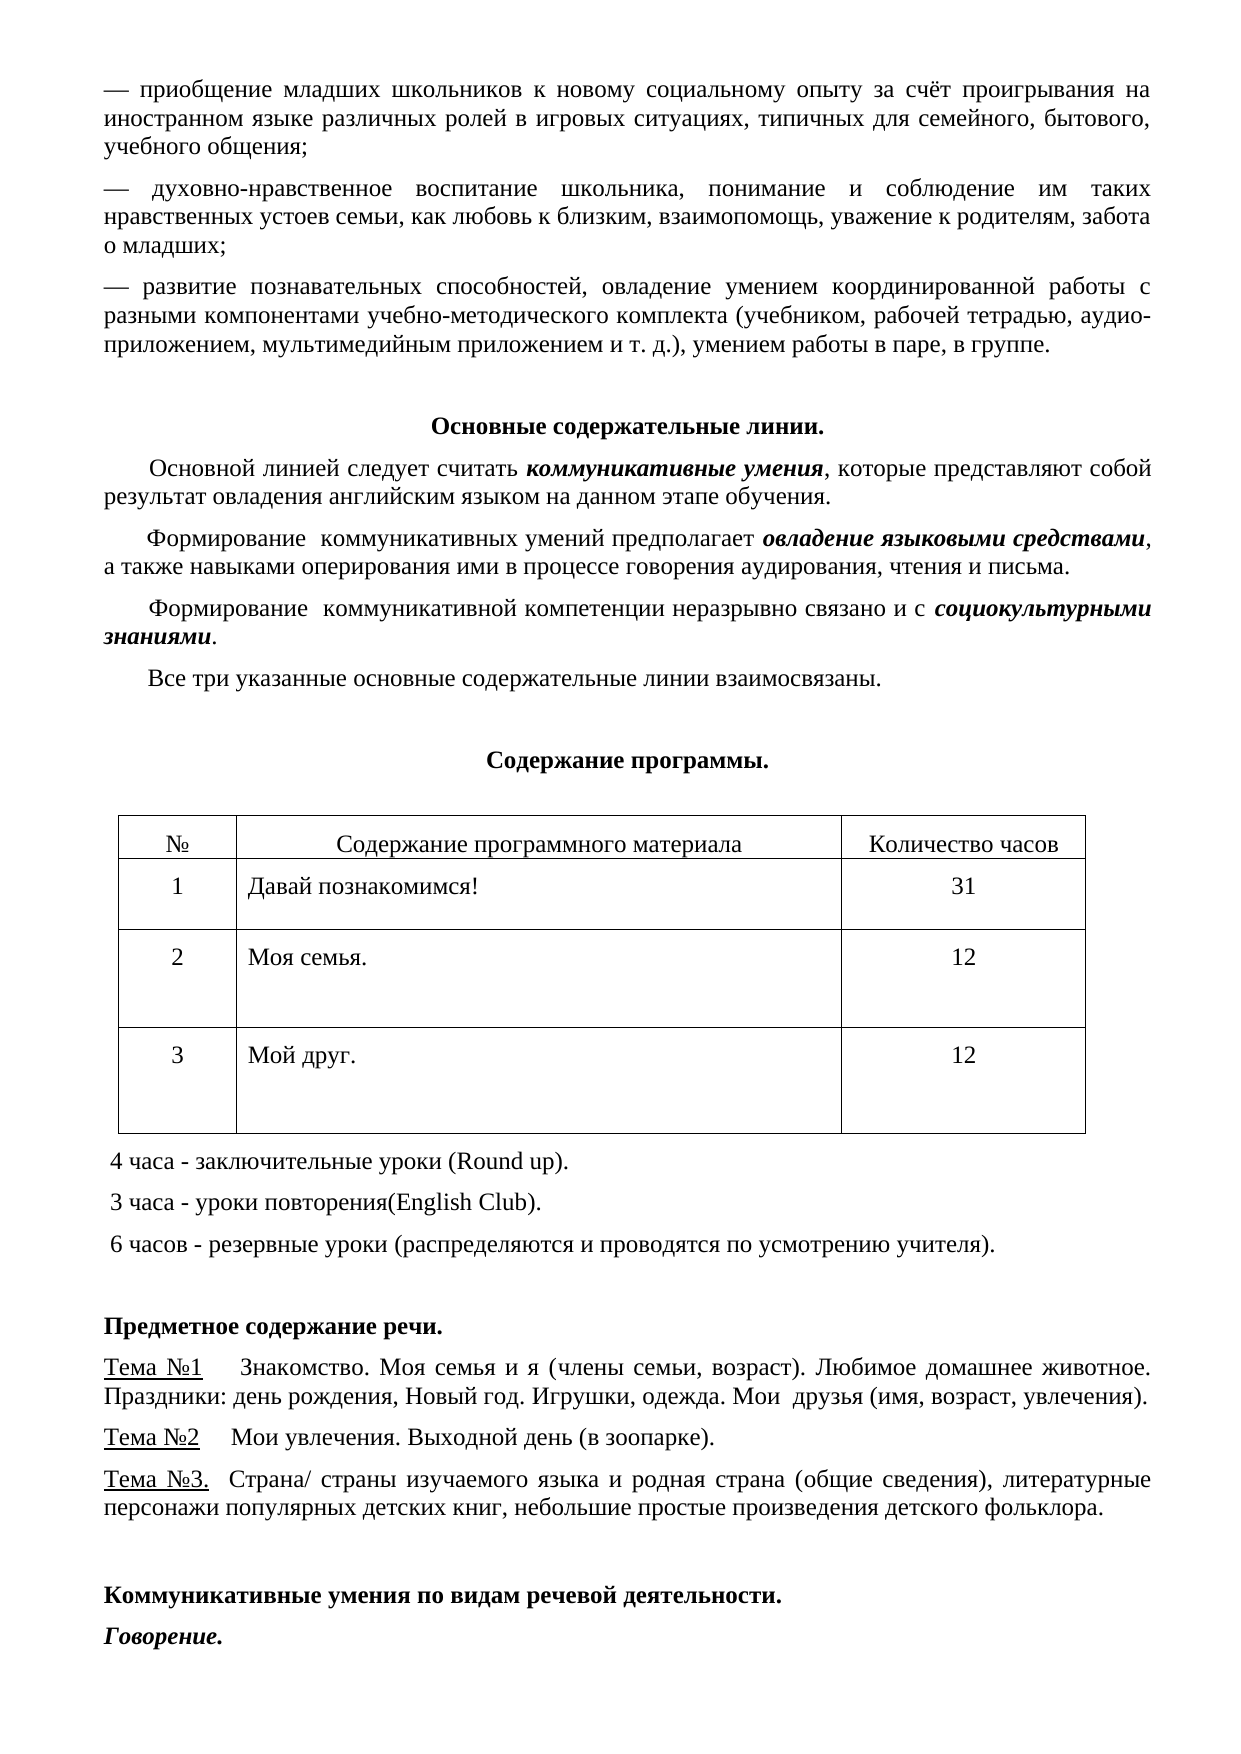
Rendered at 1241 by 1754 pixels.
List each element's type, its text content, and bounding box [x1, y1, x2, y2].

table_header Количество часов [842, 816, 1085, 857]
text — духовно-нравственное воспитание школьника, понимание и соблюдение им таких нравственных устоев семьи, как любовь к близким, взаимопомощь, уважение к родителям, забота о младших; [103, 173, 1152, 259]
text Формирование коммуникативных умений предполагает овладение языковыми средствами, а также навыками оперирования ими в процессе говорения аудирования, чтения и письма. [103, 523, 1152, 580]
table_cell 1 [119, 859, 236, 928]
text Тема №2 Мои увлечения. Выходной день (в зоопарке). [103, 1422, 1152, 1451]
text Основной линией следует считать коммуникативные умения, которые представляют собой результат овладения английским языком на данном этапе обучения. [103, 453, 1152, 510]
table_cell Давай познакомимся! [237, 859, 841, 928]
table_cell 3 [119, 1028, 236, 1133]
table_header № [119, 816, 236, 857]
text Тема №1 Знакомство. Моя семья и я (члены семьи, возраст). Любимое домашнее животное. Праздники: день рождения, Новый год. Игрушки, одежда. Мои друзья (имя, возраст, увлечения). [103, 1352, 1152, 1410]
text Предметное содержание речи. [103, 1311, 1152, 1340]
text Коммуникативные умения по видам речевой деятельности. [103, 1580, 1152, 1608]
text Основные содержательные линии. [103, 411, 1152, 440]
text 6 часов - резервные уроки (распределяются и проводятся по усмотрению учителя). [103, 1229, 1152, 1257]
table_cell 12 [842, 930, 1085, 1027]
table_cell 12 [842, 1028, 1085, 1133]
text Говорение. [103, 1621, 1152, 1650]
table_cell 31 [842, 859, 1085, 928]
table_header Содержание программного материала [237, 816, 841, 857]
text 4 часа - заключительные уроки (Round up). [103, 1146, 1152, 1175]
table_cell Мой друг. [237, 1028, 841, 1133]
text — развитие познавательных способностей, овладение умением координированной работы с разными компонентами учебно-методического комплекта (учебником, рабочей тетрадью, аудио-приложением, мультимедийным приложением и т. д.), умением работы в паре, в группе. [103, 271, 1152, 358]
text 3 часа - уроки повторения(English Club). [103, 1187, 1152, 1216]
text Тема №3. Страна/ страны изучаемого языка и родная страна (общие сведения), литературные персонажи популярных детских книг, небольшие простые произведения детского фольклора. [103, 1464, 1152, 1521]
table_cell Моя семья. [237, 930, 841, 1027]
text Все три указанные основные содержательные линии взаимосвязаны. [103, 663, 1152, 691]
text Содержание программы. [103, 745, 1152, 774]
text — приобщение младших школьников к новому социальному опыту за счёт проигрывания на иностранном языке различных ролей в игровых ситуациях, типичных для семейного, бытового, учебного общения; [103, 74, 1152, 160]
table_cell 2 [119, 930, 236, 1027]
text Формирование коммуникативной компетенции неразрывно связано и с социокультурными знаниями. [103, 593, 1152, 650]
